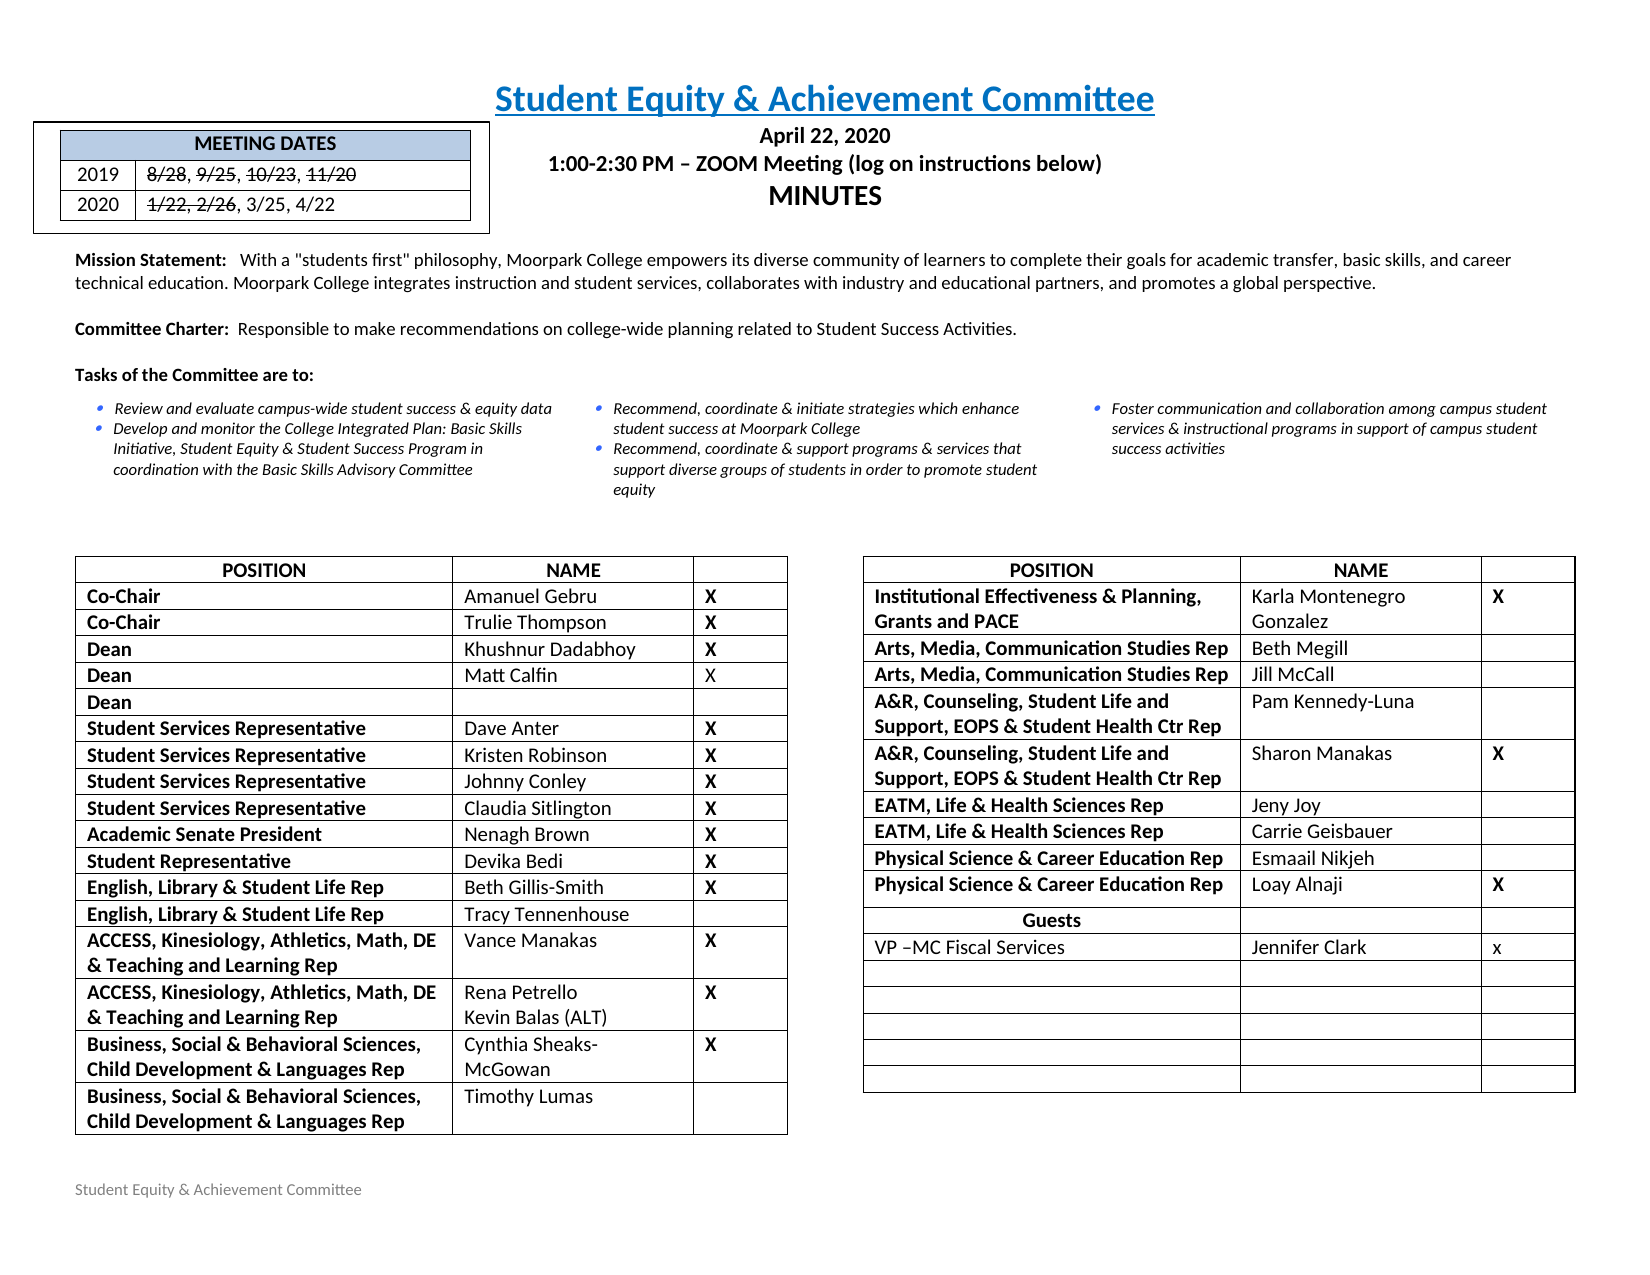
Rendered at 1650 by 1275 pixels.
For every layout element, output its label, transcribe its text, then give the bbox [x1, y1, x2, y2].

table_cell Academic Senate President [76, 821, 452, 847]
table_cell X [694, 1031, 787, 1082]
table_cell Physical Science & Career Education Rep [864, 845, 1240, 870]
table_cell X [694, 795, 787, 820]
table_cell [1482, 818, 1574, 844]
table_cell X [1482, 740, 1574, 791]
table_cell [1482, 557, 1574, 582]
table_header Foster communication and collaboration among campus student services & instructional programs in support of campus student success activities [1075, 398, 1575, 500]
table_cell [1482, 792, 1574, 817]
table_cell [694, 1083, 787, 1134]
table_cell X [694, 979, 787, 1030]
table_cell Sharon Manakas [1241, 740, 1481, 791]
table_cell [1241, 961, 1481, 986]
table_cell Carrie Geisbauer [1241, 818, 1481, 844]
table_cell Kristen Robinson [453, 742, 693, 767]
table_cell [1482, 635, 1574, 661]
table_cell Guests [864, 908, 1240, 933]
table_cell VP –MC Fiscal Services [864, 934, 1240, 959]
table_cell X [694, 848, 787, 873]
table_cell A&R, Counseling, Student Life and Support, EOPS & Student Health Ctr Rep [864, 688, 1240, 739]
table_cell Co-Chair [76, 610, 452, 635]
table_cell Jennifer Clark [1241, 934, 1481, 959]
table_cell [864, 1066, 1240, 1092]
table_cell [864, 961, 1240, 986]
table_cell Matt Calfin [453, 663, 693, 688]
table_cell [1241, 1014, 1481, 1039]
text Tasks of the Committee are to: [75, 363, 1575, 386]
table_cell Amanuel Gebru [453, 583, 693, 609]
table_cell [694, 901, 787, 926]
table_cell X [694, 769, 787, 794]
table_cell Student Services Representative [76, 795, 452, 820]
table_cell [1482, 961, 1574, 986]
table_cell Jill McCall [1241, 662, 1481, 687]
table_cell Dave Anter [453, 716, 693, 741]
table_cell [1241, 1066, 1481, 1092]
table_cell Pam Kennedy-Luna [1241, 688, 1481, 739]
table_cell Cynthia Sheaks-McGowan [453, 1031, 693, 1082]
table_cell Loay Alnaji [1241, 871, 1481, 907]
table_cell X [694, 716, 787, 741]
table_cell [864, 987, 1240, 1012]
table_cell Dean [76, 689, 452, 714]
table_cell [1241, 987, 1481, 1012]
table_header POSITION [76, 557, 452, 582]
table_cell X [694, 742, 787, 767]
table_cell [864, 1040, 1240, 1065]
table_cell X [694, 610, 787, 635]
table_cell Karla Montenegro Gonzalez [1241, 583, 1481, 634]
table_cell Business, Social & Behavioral Sciences, Child Development & Languages Rep [76, 1031, 452, 1082]
table_cell EATM, Life & Health Sciences Rep [864, 818, 1240, 844]
text Mission Statement: With a "students first" philosophy, Moorpark College empowers its diverse community of learners to complete their goals for academic transfer, basic skills, and career technical education. Moorpark College integrates instruction and student services, collaborates with industry and educational partners, and promotes a global perspective. [75, 248, 1575, 294]
table_cell A&R, Counseling, Student Life and Support, EOPS & Student Health Ctr Rep [864, 740, 1240, 791]
table_cell X [694, 874, 787, 900]
table_cell Physical Science & Career Education Rep [864, 871, 1240, 907]
table_cell Dean [76, 663, 452, 688]
table_cell X [694, 927, 787, 978]
table_cell X [694, 821, 787, 847]
table_cell [1241, 1040, 1481, 1065]
table_cell Vance Manakas [453, 927, 693, 978]
table_cell Jeny Joy [1241, 792, 1481, 817]
table_cell [1482, 1014, 1574, 1039]
table_cell Nenagh Brown [453, 821, 693, 847]
table_cell Rena Petrello Kevin Balas (ALT) [453, 979, 693, 1030]
text Student Equity & Achievement Committee [75, 75, 1575, 121]
table_header [694, 557, 787, 582]
table_cell Tracy Tennenhouse [453, 901, 693, 926]
text Committee Charter: Responsible to make recommendations on college-wide planning related to Student Success Activities. [75, 317, 1575, 340]
table_cell [1482, 908, 1574, 933]
table_header NAME [453, 557, 693, 582]
table_cell Business, Social & Behavioral Sciences, Child Development & Languages Rep [76, 1083, 452, 1134]
table_cell [1241, 908, 1481, 933]
table_cell English, Library & Student Life Rep [76, 901, 452, 926]
table_cell x [1482, 934, 1574, 959]
table_cell ACCESS, Kinesiology, Athletics, Math, DE & Teaching and Learning Rep [76, 979, 452, 1030]
table_cell Institutional Effectiveness & Planning, Grants and PACE [864, 583, 1240, 634]
table_cell English, Library & Student Life Rep [76, 874, 452, 900]
table_cell X [694, 583, 787, 609]
table_cell Student Services Representative [76, 742, 452, 767]
table_cell X [1482, 871, 1574, 907]
table_cell [1482, 1040, 1574, 1065]
table_cell X [694, 636, 787, 662]
table_cell [694, 689, 787, 714]
table_cell Beth Megill [1241, 635, 1481, 661]
table_cell Khushnur Dadabhoy [453, 636, 693, 662]
table_cell Dean [76, 636, 452, 662]
table_cell NAME [1241, 557, 1481, 582]
table_cell [1482, 688, 1574, 739]
table_cell Student Services Representative [76, 769, 452, 794]
table_cell ACCESS, Kinesiology, Athletics, Math, DE & Teaching and Learning Rep [76, 927, 452, 978]
table_cell [864, 1014, 1240, 1039]
text MINUTES [490, 177, 1575, 212]
table_cell Student Representative [76, 848, 452, 873]
table_cell [1482, 987, 1574, 1012]
text 1:00-2:30 PM – ZOOM Meeting (log on instructions below) [490, 149, 1575, 177]
table_cell Devika Bedi [453, 848, 693, 873]
table_cell Arts, Media, Communication Studies Rep [864, 662, 1240, 687]
table_cell [1482, 662, 1574, 687]
text April 22, 2020 [490, 121, 1575, 149]
table_cell Esmaail Nikjeh [1241, 845, 1481, 870]
table_cell Co-Chair [76, 583, 452, 609]
table_cell Johnny Conley [453, 769, 693, 794]
table_header Review and evaluate campus-wide student success & equity data Develop and monitor the College Integrated Plan: Basic Skills Initiative, Student Equity & Student Success Program in coordination with the Basic Skills Advisory Committee [75, 398, 575, 500]
table_cell EATM, Life & Health Sciences Rep [864, 792, 1240, 817]
table_cell Beth Gillis-Smith [453, 874, 693, 900]
table_cell POSITION [864, 557, 1240, 582]
table_cell Timothy Lumas [453, 1083, 693, 1134]
table_header Recommend, coordinate & initiate strategies which enhance student success at Moorpark College Recommend, coordinate & support programs & services that support diverse groups of students in order to promote student equity [575, 398, 1075, 500]
table_cell [453, 689, 693, 714]
table_cell Student Services Representative [76, 716, 452, 741]
table_cell Trulie Thompson [453, 610, 693, 635]
table_cell Arts, Media, Communication Studies Rep [864, 635, 1240, 661]
table_cell [1482, 845, 1574, 870]
table_cell X [694, 663, 787, 688]
table_cell X [1482, 583, 1574, 634]
table_cell Claudia Sitlington [453, 795, 693, 820]
table_cell [1482, 1066, 1574, 1092]
